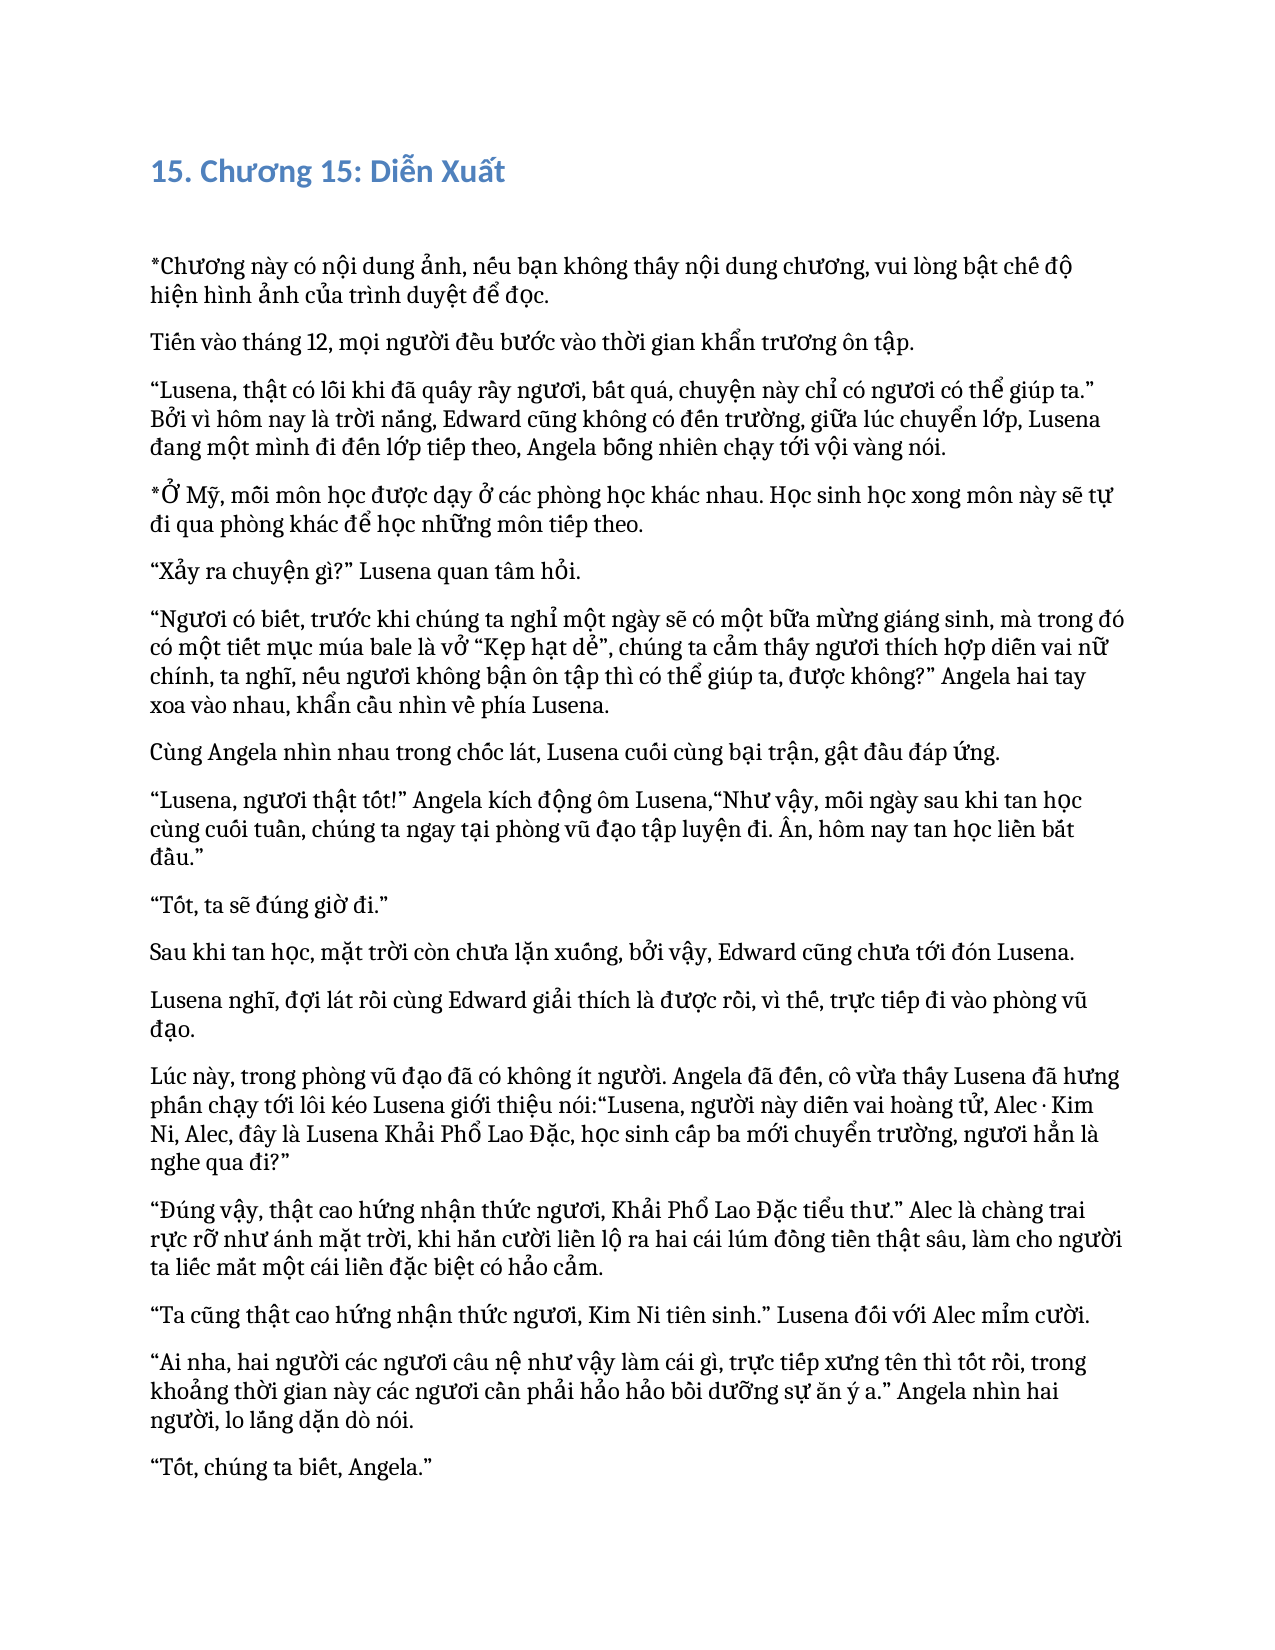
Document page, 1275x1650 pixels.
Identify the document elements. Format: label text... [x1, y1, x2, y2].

text Cùng Angela nhìn nhau trong chốc lát, Lusena cuối cùng bại trận, gật đầu đáp ứng. [150, 738, 1125, 767]
text *Chương này có nội dung ảnh, nếu bạn không thấy nội dung chương, vui lòng bật chế độ hiện hình ảnh của trình duyệt để đọc. [150, 194, 1125, 309]
text *Ở Mỹ, mỗi môn học được dạy ở các phòng học khác nhau. Học sinh học xong môn này sẽ tự đi qua phòng khác để học những môn tiếp theo. [150, 481, 1125, 538]
text Lúc này, trong phòng vũ đạo đã có không ít người. Angela đã đến, cô vừa thấy Lusena đã hưng phấn chạy tới lôi kéo Lusena giới thiệu nói:“Lusena, người này diễn vai hoàng tử, Alec · Kim Ni, Alec, đây là Lusena Khải Phổ Lao Đặc, học sinh cấp ba mới chuyển trường, ngươi hẳn là nghe qua đi?” [150, 1062, 1125, 1177]
text “Đúng vậy, thật cao hứng nhận thức ngươi, Khải Phổ Lao Đặc tiểu thư.” Alec là chàng trai rực rỡ như ánh mặt trời, khi hắn cười liền lộ ra hai cái lúm đồng tiền thật sâu, làm cho người ta liếc mắt một cái liền đặc biệt có hảo cảm. [150, 1196, 1125, 1282]
text “Lusena, thật có lỗi khi đã quấy rầy ngươi, bất quá, chuyện này chỉ có ngươi có thể giúp ta.” Bởi vì hôm nay là trời nắng, Edward cũng không có đến trường, giữa lúc chuyển lớp, Lusena đang một mình đi đến lớp tiếp theo, Angela bỗng nhiên chạy tới vội vàng nói. [150, 376, 1125, 462]
subtitle 15. Chương 15: Diễn Xuất [150, 150, 1125, 191]
text Sau khi tan học, mặt trời còn chưa lặn xuống, bởi vậy, Edward cũng chưa tới đón Lusena. [150, 938, 1125, 967]
text “Tốt, chúng ta biết, Angela.” [150, 1453, 1125, 1482]
text Lusena nghĩ, đợi lát rồi cùng Edward giải thích là được rồi, vì thế, trực tiếp đi vào phòng vũ đạo. [150, 986, 1125, 1043]
text Tiến vào tháng 12, mọi người đều bước vào thời gian khẩn trương ôn tập. [150, 328, 1125, 357]
text “Xảy ra chuyện gì?” Lusena quan tâm hỏi. [150, 557, 1125, 586]
text “Lusena, ngươi thật tốt!” Angela kích động ôm Lusena,“Như vậy, mỗi ngày sau khi tan học cùng cuối tuần, chúng ta ngay tại phòng vũ đạo tập luyện đi. Ân, hôm nay tan học liền bắt đầu.” [150, 786, 1125, 872]
text “Ai nha, hai người các ngươi câu nệ như vậy làm cái gì, trực tiếp xưng tên thì tốt rồi, trong khoảng thời gian này các ngươi cần phải hảo hảo bồi dưỡng sự ăn ý a.” Angela nhìn hai người, lo lắng dặn dò nói. [150, 1348, 1125, 1434]
text “Ngươi có biết, trước khi chúng ta nghỉ một ngày sẽ có một bữa mừng giáng sinh, mà trong đó có một tiết mục múa bale là vở “Kẹp hạt dẻ”, chúng ta cảm thấy ngươi thích hợp diễn vai nữ chính, ta nghĩ, nếu ngươi không bận ôn tập thì có thể giúp ta, được không?” Angela hai tay xoa vào nhau, khẩn cầu nhìn về phía Lusena. [150, 604, 1125, 719]
text “Ta cũng thật cao hứng nhận thức ngươi, Kim Ni tiên sinh.” Lusena đối với Alec mỉm cười. [150, 1301, 1125, 1329]
text “Tốt, ta sẽ đúng giờ đi.” [150, 891, 1125, 919]
